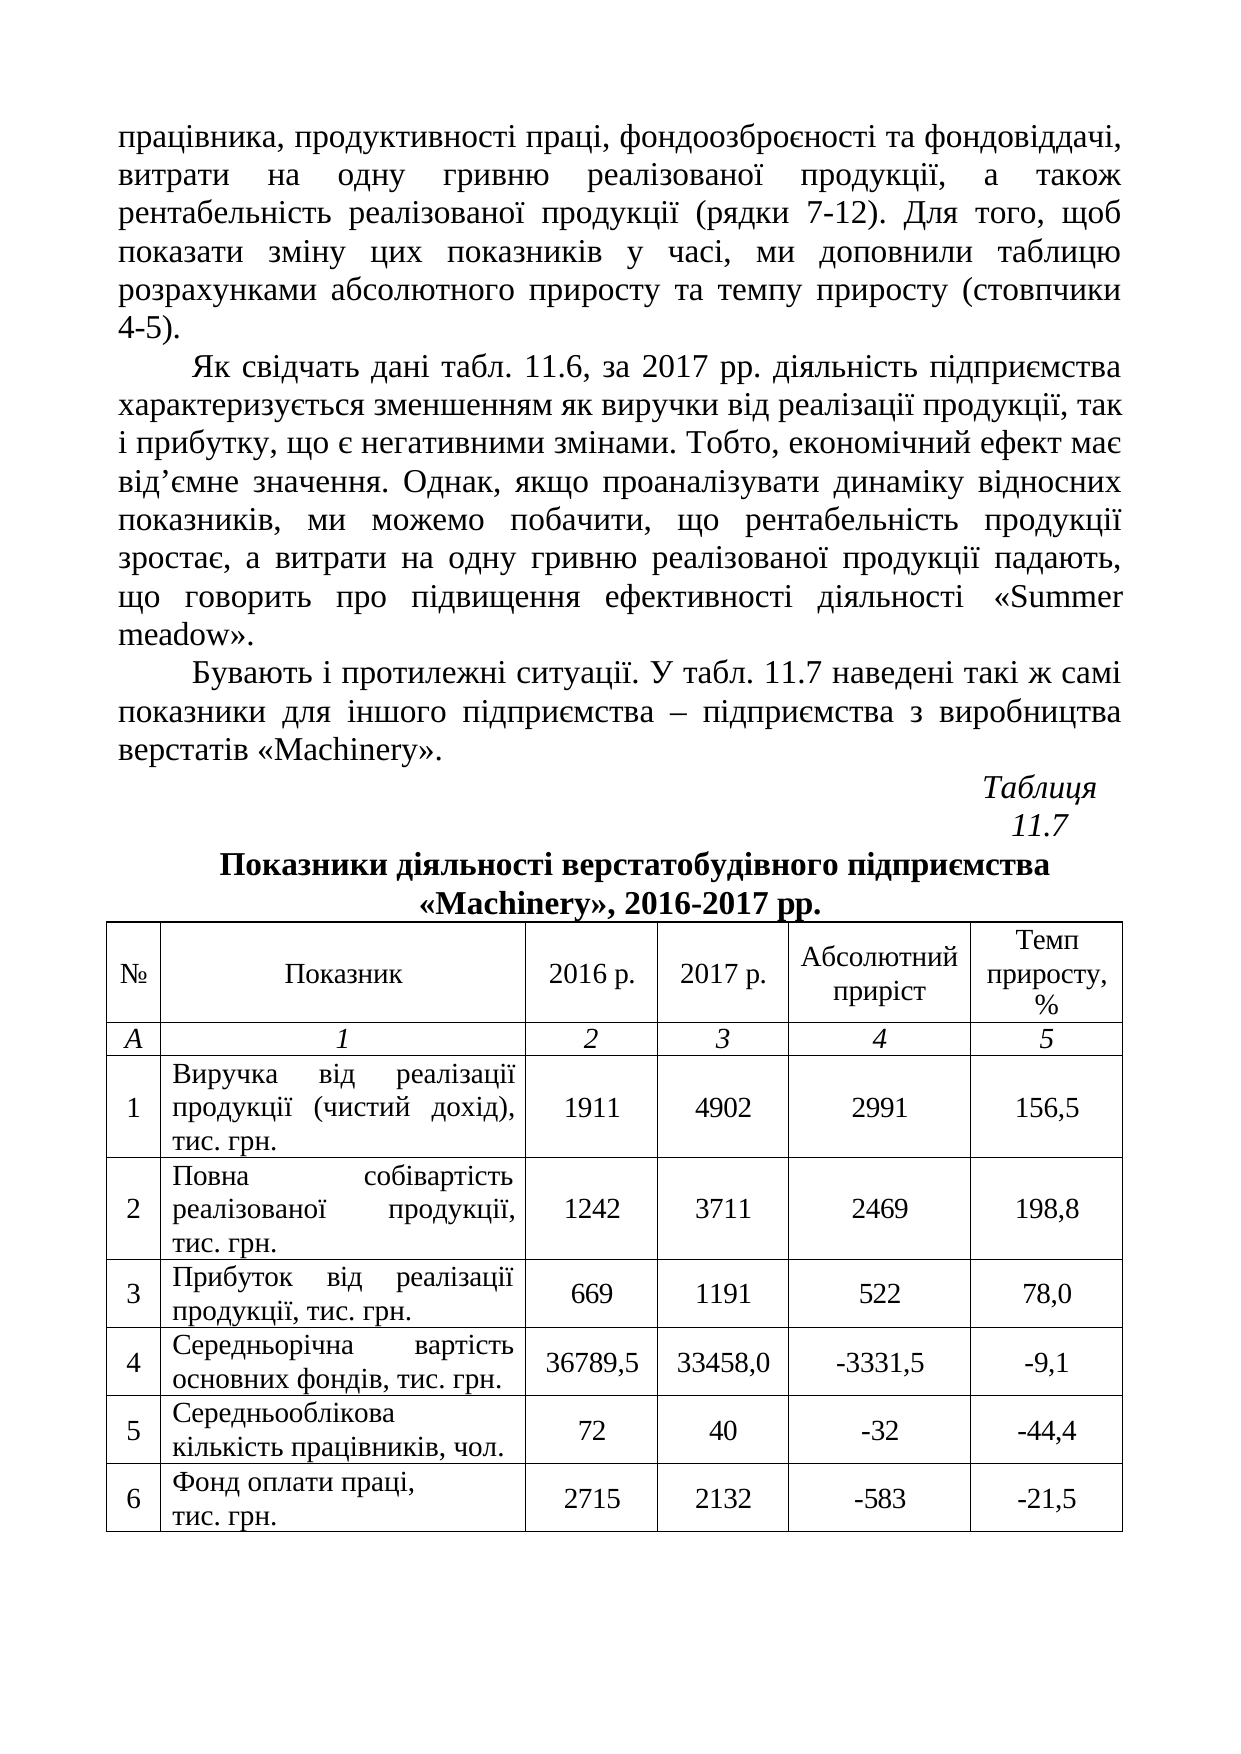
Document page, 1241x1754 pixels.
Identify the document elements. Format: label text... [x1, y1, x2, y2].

text «Machinery», 2016-2017 рр. [88, 883, 1152, 921]
table_cell 2 [526, 1023, 657, 1055]
table_header № [107, 923, 160, 1022]
table_cell А [107, 1023, 160, 1055]
text Як свідчать дані табл. 11.6, за 2017 рр. діяльність підприємства характеризується зменшенням як виручки від реалізації продукції, так і прибутку, що є негативними змінами. Тобто, економічний ефект має від’ємне значення. Однак, якщо проаналізувати динаміку відносних показників, ми можемо побачити, що рентабельність продукції зростає, а витрати на одну гривню реалізованої продукції падають, що говорить про підвищення ефективності діяльності «Summer meadow». [118, 346, 1123, 653]
table_cell 6 [107, 1464, 160, 1531]
table_cell 1242 [526, 1158, 657, 1259]
table_cell Прибуток від реалізації продукції, тис. грн. [161, 1260, 525, 1327]
table_cell 3 [107, 1260, 160, 1327]
table_cell 3 [658, 1023, 788, 1055]
table_cell Середньорічна вартість основних фондів, тис. грн. [161, 1328, 525, 1395]
table_header 2016 р. [526, 923, 657, 1022]
table_cell 2132 [658, 1464, 788, 1531]
table_cell 669 [526, 1260, 657, 1327]
table_cell 5 [107, 1396, 160, 1463]
table_cell -583 [789, 1464, 970, 1531]
table_cell Виручка від реалізації продукції (чистий дохід), тис. грн. [161, 1056, 525, 1157]
subtitle Показники діяльності верстатобудівного підприємства [118, 844, 1151, 883]
table_cell 1 [161, 1023, 525, 1055]
table_cell Фонд оплати праці, тис. грн. [161, 1464, 525, 1531]
table_cell 1 [107, 1056, 160, 1157]
table_cell 198,8 [971, 1158, 1122, 1259]
table_header Показник [161, 923, 525, 1022]
table_cell Повна собівартість реалізованої продукції, тис. грн. [161, 1158, 525, 1259]
table_cell -3331,5 [789, 1328, 970, 1395]
table_cell 1191 [658, 1260, 788, 1327]
table_header 2017 р. [658, 923, 788, 1022]
table_cell 36789,5 [526, 1328, 657, 1395]
text Таблиця 11.7 [951, 768, 1128, 844]
table_cell 2991 [789, 1056, 970, 1157]
table_cell 522 [789, 1260, 970, 1327]
table_cell -32 [789, 1396, 970, 1463]
table_cell 2 [107, 1158, 160, 1259]
table_cell -44,4 [971, 1396, 1122, 1463]
table_cell 40 [658, 1396, 788, 1463]
table_cell 4 [107, 1328, 160, 1395]
table_cell 4902 [658, 1056, 788, 1157]
table_header Темп приросту, % [971, 923, 1122, 1022]
table_cell 156,5 [971, 1056, 1122, 1157]
table_cell 5 [971, 1023, 1122, 1055]
table_cell 2715 [526, 1464, 657, 1531]
table_cell 72 [526, 1396, 657, 1463]
table_cell 1911 [526, 1056, 657, 1157]
table_cell 2469 [789, 1158, 970, 1259]
text Бувають і протилежні ситуації. У табл. 11.7 наведені такі ж самі показники для іншого підприємства – підприємства з виробництва верстатів «Machinery». [118, 653, 1122, 768]
table_header Абсолютний приріст [789, 923, 970, 1022]
table_cell -9,1 [971, 1328, 1122, 1395]
table_cell 33458,0 [658, 1328, 788, 1395]
table_cell 4 [789, 1023, 970, 1055]
table_cell 3711 [658, 1158, 788, 1259]
table_cell Середньооблікова кількість працівників, чол. [161, 1396, 525, 1463]
table_cell 78,0 [971, 1260, 1122, 1327]
text працівника, продуктивності праці, фондоозброєності та фондовіддачі, витрати на одну гривню реалізованої продукції, а також рентабельність реалізованої продукції (рядки 7-12). Для того, щоб показати зміну цих показників у часі, ми доповнили таблицю розрахунками абсолютного приросту та темпу приросту (стовпчики 4-5). [118, 116, 1122, 346]
table_cell -21,5 [971, 1464, 1122, 1531]
